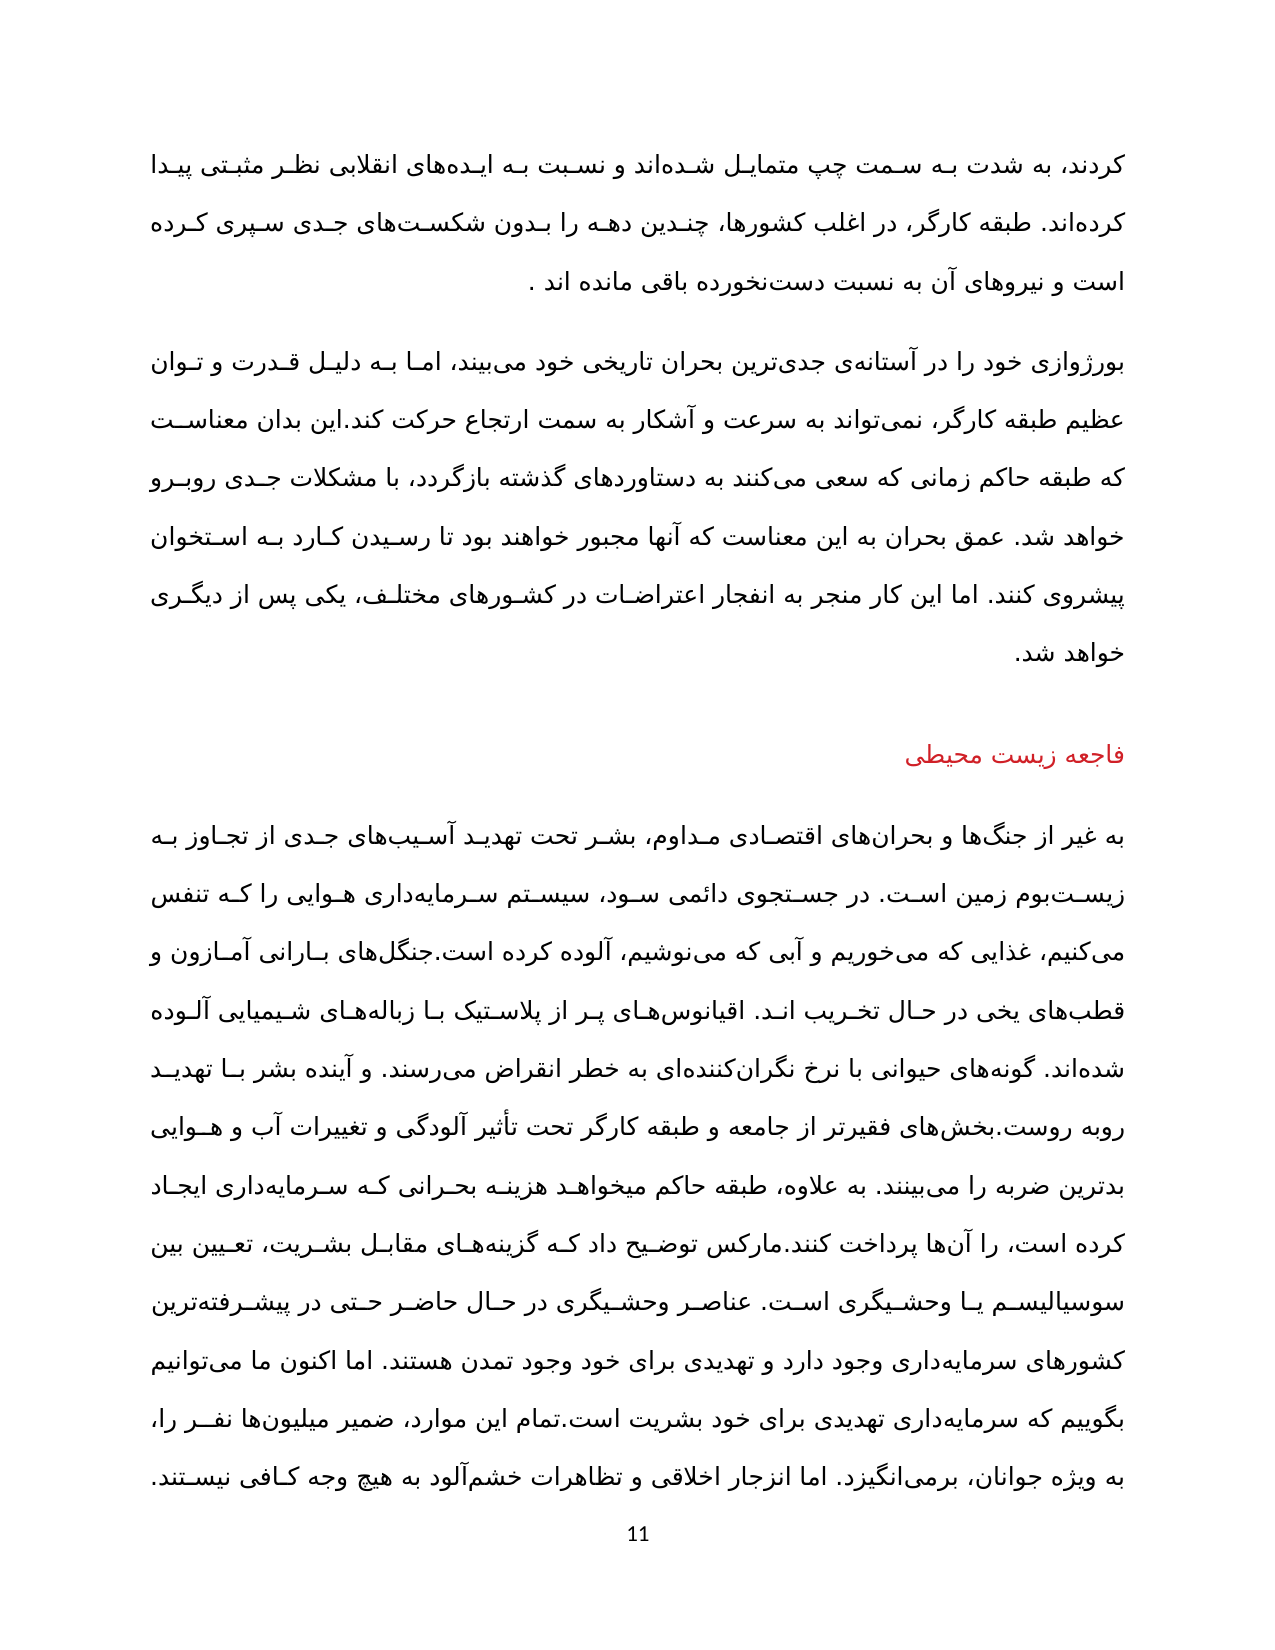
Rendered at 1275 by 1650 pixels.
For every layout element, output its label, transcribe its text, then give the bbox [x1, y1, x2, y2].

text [150, 150, 1125, 296]
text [150, 821, 1125, 1492]
text فاجعه زیست محیطی [150, 741, 1125, 770]
text بورژوازی خود را در آستانه‌ی جدی‌ترین بحران تاریخی خود می‌بیند، اما به دلیل قدرت و توان عظیم طبقه کارگر، نمی‌تواند به سرعت و آشکار به سمت ارتجاع حرکت کند.این بدان معناست که طبقه حاکم زمانی که سعی می‌کنند به دستاوردهای گذشته بازگردد، با مشکلات جدی روبرو خواهد شد. عمق بحران به این معناست که آنها مجبور خواهند بود تا رسیدن کارد به استخوان پیشروی کنند. اما این کار منجر به انفجار اعتراضات در کشورهای مختلف، یکی پس از دیگری خواهد شد. [150, 347, 1125, 668]
